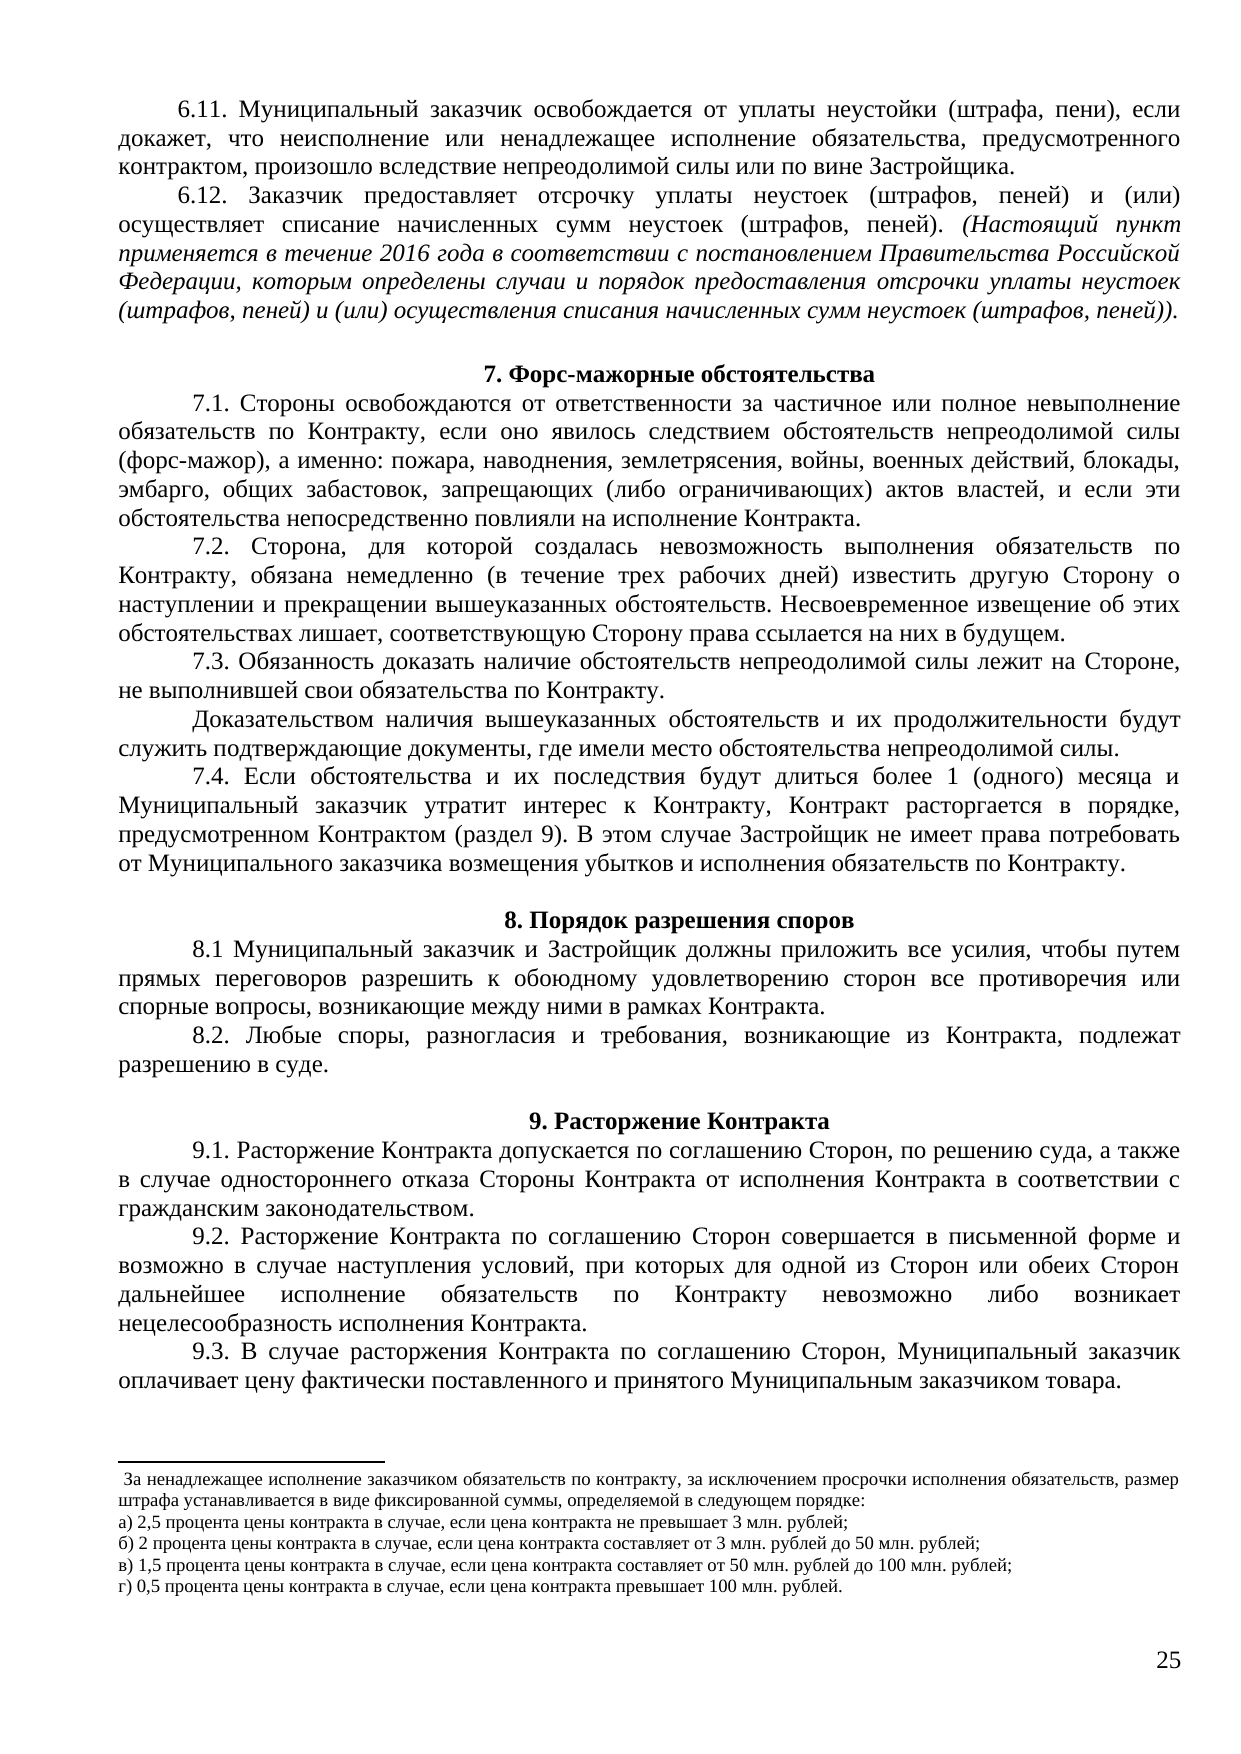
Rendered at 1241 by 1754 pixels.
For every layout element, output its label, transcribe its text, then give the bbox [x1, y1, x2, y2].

text 9.1. Расторжение Контракта допускается по соглашению Сторон, по решению суда, а также в случае одностороннего отказа Стороны Контракта от исполнения Контракта в соответствии с гражданским законодательством. [118, 1135, 1181, 1221]
text 7.4. Если обстоятельства и их последствия будут длиться более 1 (одного) месяца и Муниципальный заказчик утратит интерес к Контракту, Контракт расторгается в порядке, предусмотренном Контрактом (раздел 9). В этом случае Застройщик не имеет права потребовать от Муниципального заказчика возмещения убытков и исполнения обязательств по Контракту. [118, 761, 1181, 876]
text 9.3. В случае расторжения Контракта по соглашению Сторон, Муниципальный заказчик оплачивает цену фактически поставленного и принятого Муниципальным заказчиком товара. [118, 1336, 1181, 1394]
text 7.3. Обязанность доказать наличие обстоятельств непреодолимой силы лежит на Стороне, не выполнившей свои обязательства по Контракту. [118, 646, 1181, 704]
text 8.2. Любые споры, разногласия и требования, возникающие из Контракта, подлежат разрешению в суде. [118, 1020, 1181, 1078]
text 6.12. Заказчик предоставляет отсрочку уплаты неустоек (штрафов, пеней) и (или) осуществляет списание начисленных сумм неустоек (штрафов, пеней). (Настоящий пункт применяется в течение 2016 года в соответствии с постановлением Правительства Российской Федерации, которым определены случаи и порядок предоставления отсрочки уплаты неустоек (штрафов, пеней) и (или) осуществления списания начисленных сумм неустоек (штрафов, пеней)). [118, 180, 1181, 324]
text 7.1. Стороны освобождаются от ответственности за частичное или полное невыполнение обязательств по Контракту, если оно явилось следствием обстоятельств непреодолимой силы (форс-мажор), а именно: пожара, наводнения, землетрясения, войны, военных действий, блокады, эмбарго, общих забастовок, запрещающих (либо ограничивающих) актов властей, и если эти обстоятельства непосредственно повлияли на исполнение Контракта. [118, 388, 1181, 531]
text 8.1 Муниципальный заказчик и Застройщик должны приложить все усилия, чтобы путем прямых переговоров разрешить к обоюдному удовлетворению сторон все противоречия или спорные вопросы, возникающие между ними в рамках Контракта. [118, 934, 1181, 1020]
text 9.2. Расторжение Контракта по соглашению Сторон совершается в письменной форме и возможно в случае наступления условий, при которых для одной из Сторон или обеих Сторон дальнейшее исполнение обязательств по Контракту невозможно либо возникает нецелесообразность исполнения Контракта. [118, 1221, 1181, 1336]
text 9. Расторжение Контракта [118, 1106, 1181, 1135]
text 8. Порядок разрешения споров [118, 905, 1181, 934]
text Доказательством наличия вышеуказанных обстоятельств и их продолжительности будут служить подтверждающие документы, где имели место обстоятельства непреодолимой силы. [118, 704, 1181, 761]
text 7.2. Сторона, для которой создалась невозможность выполнения обязательств по Контракту, обязана немедленно (в течение трех рабочих дней) известить другую Сторону о наступлении и прекращении вышеуказанных обстоятельств. Несвоевременное извещение об этих обстоятельствах лишает, соответствующую Сторону права ссылается на них в будущем. [118, 531, 1181, 646]
text 6.11. Муниципальный заказчик освобождается от уплаты неустойки (штрафа, пени), если докажет, что неисполнение или ненадлежащее исполнение обязательства, предусмотренного контрактом, произошло вследствие непреодолимой силы или по вине Застройщика. [118, 94, 1181, 180]
text 7. Форс-мажорные обстоятельства [118, 359, 1181, 388]
